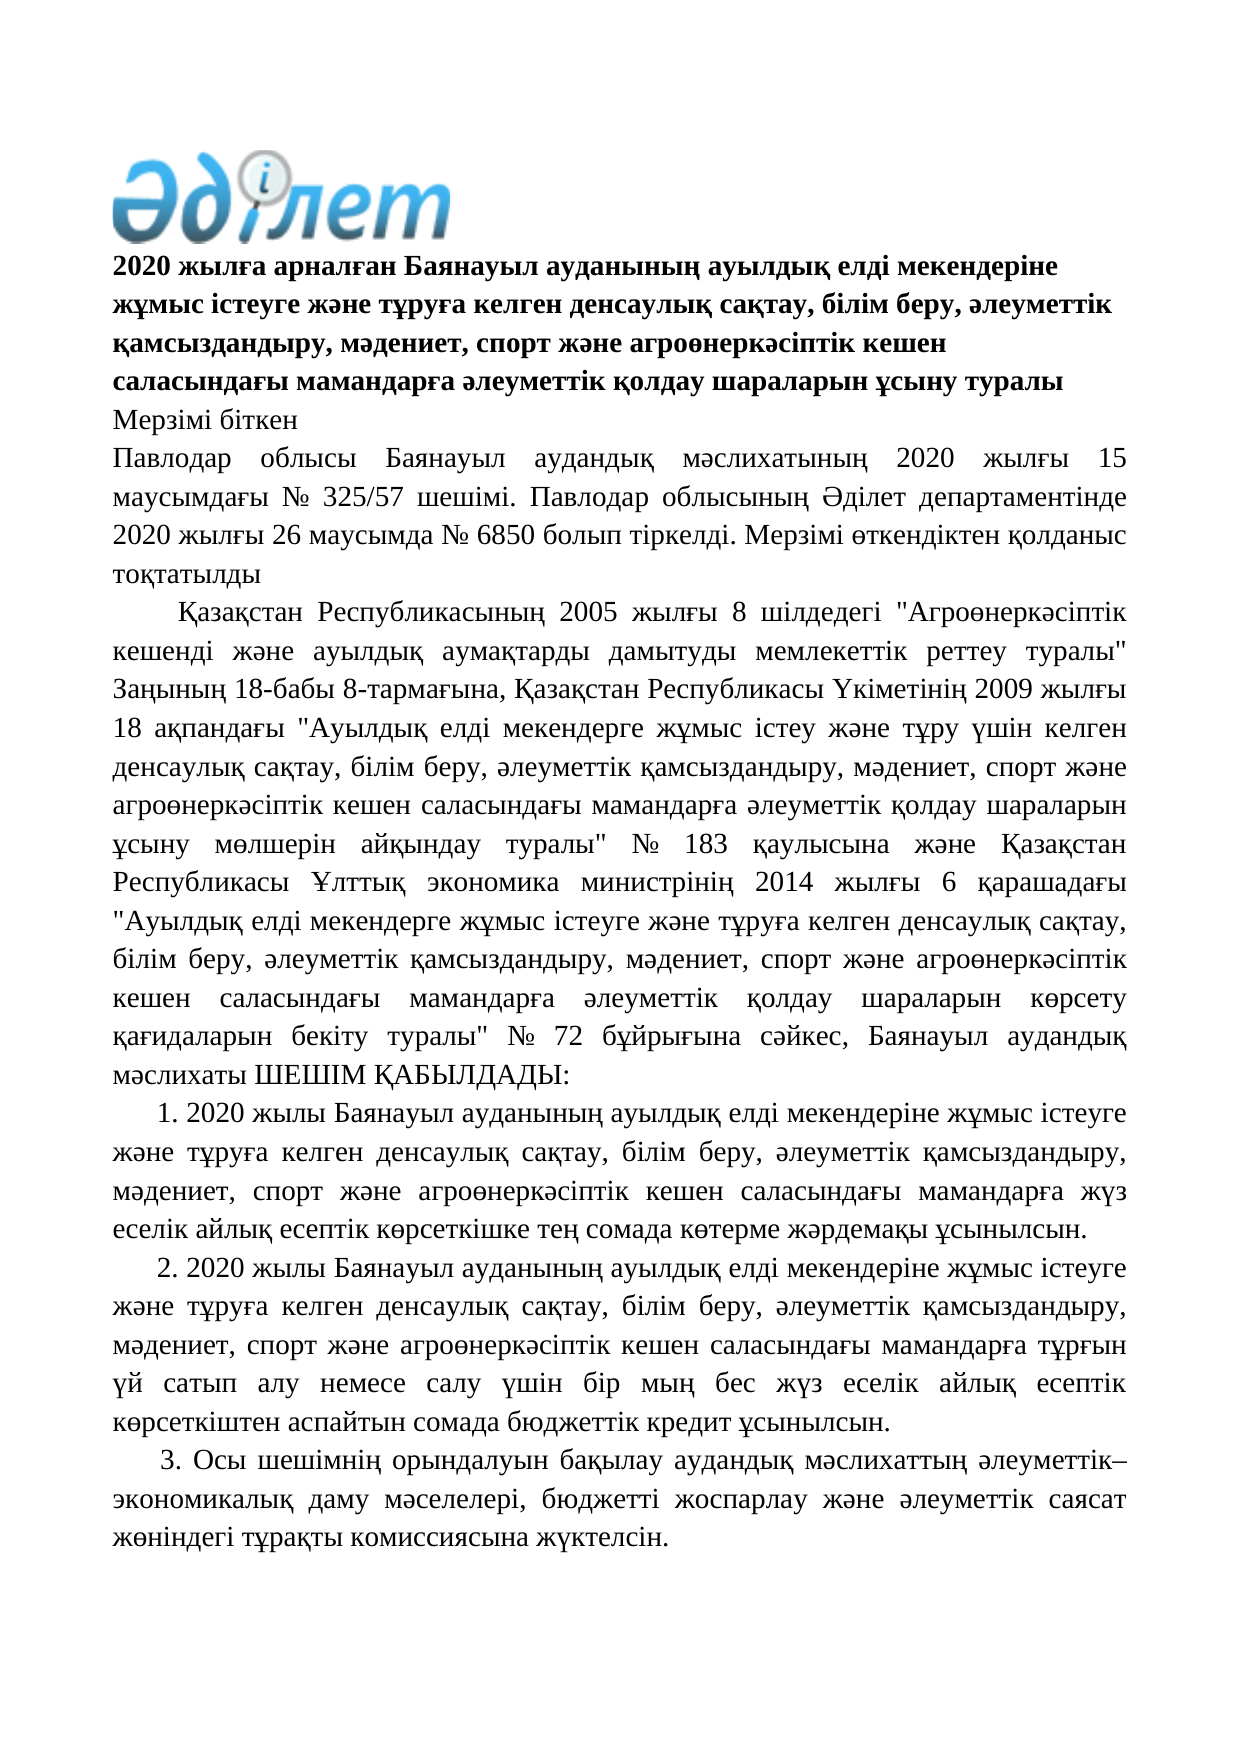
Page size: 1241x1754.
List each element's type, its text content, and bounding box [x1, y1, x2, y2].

text Мерзімі біткен [112, 402, 1128, 435]
text 2. 2020 жылы Баянауыл ауданының ауылдық елді мекендеріне жұмыс істеуге және тұруға келген денсаулық сақтау, білім беру, әлеуметтік қамсыздандыру, мәдениет, спорт және агроөнеркәсіптік кешен саласындағы мамандарға тұрғын үй сатып алу немесе салу үшін бір мың бес жүз еселік айлық есептік көрсеткіштен аспайтын сомада бюджеттік кредит ұсынылсын. [112, 1250, 1128, 1437]
text Павлодар облысы Баянауыл аудандық мәслихатының 2020 жылғы 15 маусымдағы № 325/57 шешімі. Павлодар облысының Әділет департаментінде 2020 жылғы 26 маусымда № 6850 болып тіркелді. Мерзімі өткендіктен қолданыс тоқтатылды [112, 440, 1128, 589]
picture [112, 150, 451, 244]
text 2020 жылға арналған Баянауыл ауданының ауылдық елді мекендеріне жұмыс істеуге және тұруға келген денсаулық сақтау, білім беру, әлеуметтік қамсыздандыру, мәдениет, спорт және агроөнеркәсіптік кешен саласындағы мамандарға әлеуметтік қолдау шараларын ұсыну туралы [112, 248, 1128, 397]
text 3. Осы шешімнің орындалуын бақылау аудандық мәслихаттың әлеуметтік–экономикалық даму мәселелері, бюджетті жоспарлау және әлеуметтік саясат жөніндегі тұрақты комиссиясына жүктелсін. [112, 1442, 1128, 1553]
text 1. 2020 жылы Баянауыл ауданының ауылдық елді мекендеріне жұмыс істеуге және тұруға келген денсаулық сақтау, білім беру, әлеуметтік қамсыздандыру, мәдениет, спорт және агроөнеркәсіптік кешен саласындағы мамандарға жүз еселік айлық есептік көрсеткішке тең сомада көтерме жәрдемақы ұсынылсын. [112, 1096, 1128, 1245]
text Қазақстан Республикасының 2005 жылғы 8 шілдедегі "Агроөнеркәсіптік кешенді және ауылдық аумақтарды дамытуды мемлекеттік реттеу туралы" Заңының 18-бабы 8-тармағына, Қазақстан Республикасы Үкіметінің 2009 жылғы 18 ақпандағы "Ауылдық елді мекендерге жұмыс істеу және тұру үшін келген денсаулық сақтау, білім беру, әлеуметтік қамсыздандыру, мәдениет, спорт және агроөнеркәсіптік кешен саласындағы мамандарға әлеуметтік қолдау шараларын ұсыну мөлшерін айқындау туралы" № 183 қаулысына және Қазақстан Республикасы Ұлттық экономика министрінің 2014 жылғы 6 қарашадағы "Ауылдық елді мекендерге жұмыс істеуге және тұруға келген денсаулық сақтау, білім беру, әлеуметтік қамсыздандыру, мәдениет, спорт және агроөнеркәсіптік кешен саласындағы мамандарға әлеуметтік қолдау шараларын көрсету қағидаларын бекіту туралы" № 72 бұйрығына сәйкес, Баянауыл аудандық мәслихаты ШЕШІМ ҚАБЫЛДАДЫ: [112, 594, 1128, 1091]
